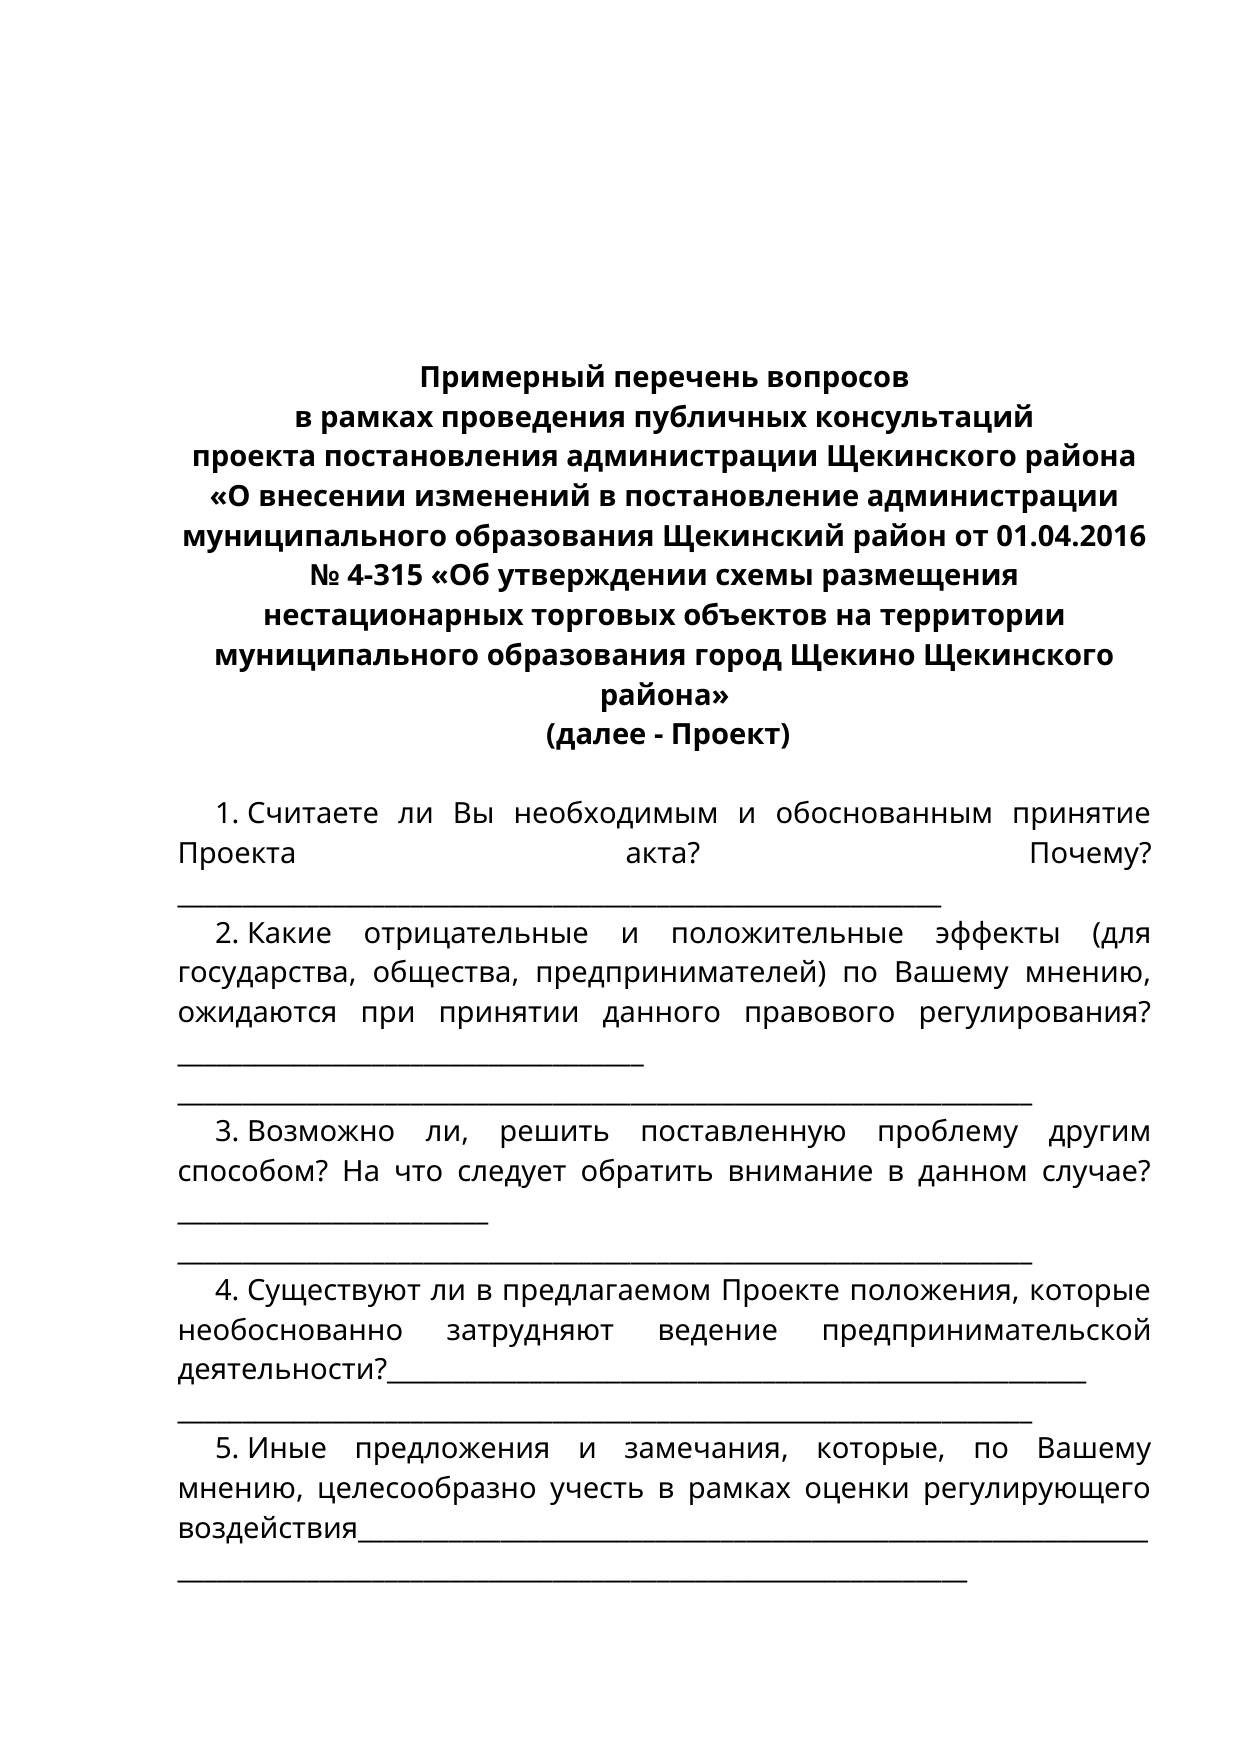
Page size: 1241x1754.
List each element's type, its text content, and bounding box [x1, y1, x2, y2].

text (далее - Проект) [177, 713, 1152, 753]
text __________________________________________________________________ [177, 1071, 1152, 1110]
text Примерный перечень вопросов [177, 356, 1152, 396]
text __________________________________________________________________ [177, 1388, 1152, 1428]
text 3. Возможно ли, решить поставленную проблему другим способом? На что следует обратить внимание в данном случае?________________________ [177, 1110, 1152, 1229]
text в рамках проведения публичных консультаций [177, 396, 1152, 436]
text __________________________________________________________________ [177, 1229, 1152, 1269]
text 4. Существуют ли в предлагаемом Проекте положения, которые необоснованно затрудняют ведение предпринимательской деятельности?______________________________________________________ [177, 1269, 1152, 1388]
text 1. Считаете ли Вы необходимым и обоснованным принятие Проекта акта? Почему?___________________________________________________________ [177, 793, 1152, 912]
text 5. Иные предложения и замечания, которые, по Вашему мнению, целесообразно учесть в рамках оценки регулирующего воздействия__________________________________________________________________________________________________________________________ [177, 1428, 1152, 1587]
text 2. Какие отрицательные и положительные эффекты (для государства, общества, предпринимателей) по Вашему мнению, ожидаются при принятии данного правового регулирования?____________________________________ [177, 912, 1152, 1071]
text проекта постановления администрации Щекинского района «О внесении изменений в постановление администрации муниципального образования Щекинский район от 01.04.2016 № 4-315 «Об утверждении схемы размещения нестационарных торговых объектов на территории муниципального образования город Щекино Щекинского района» [177, 436, 1152, 713]
